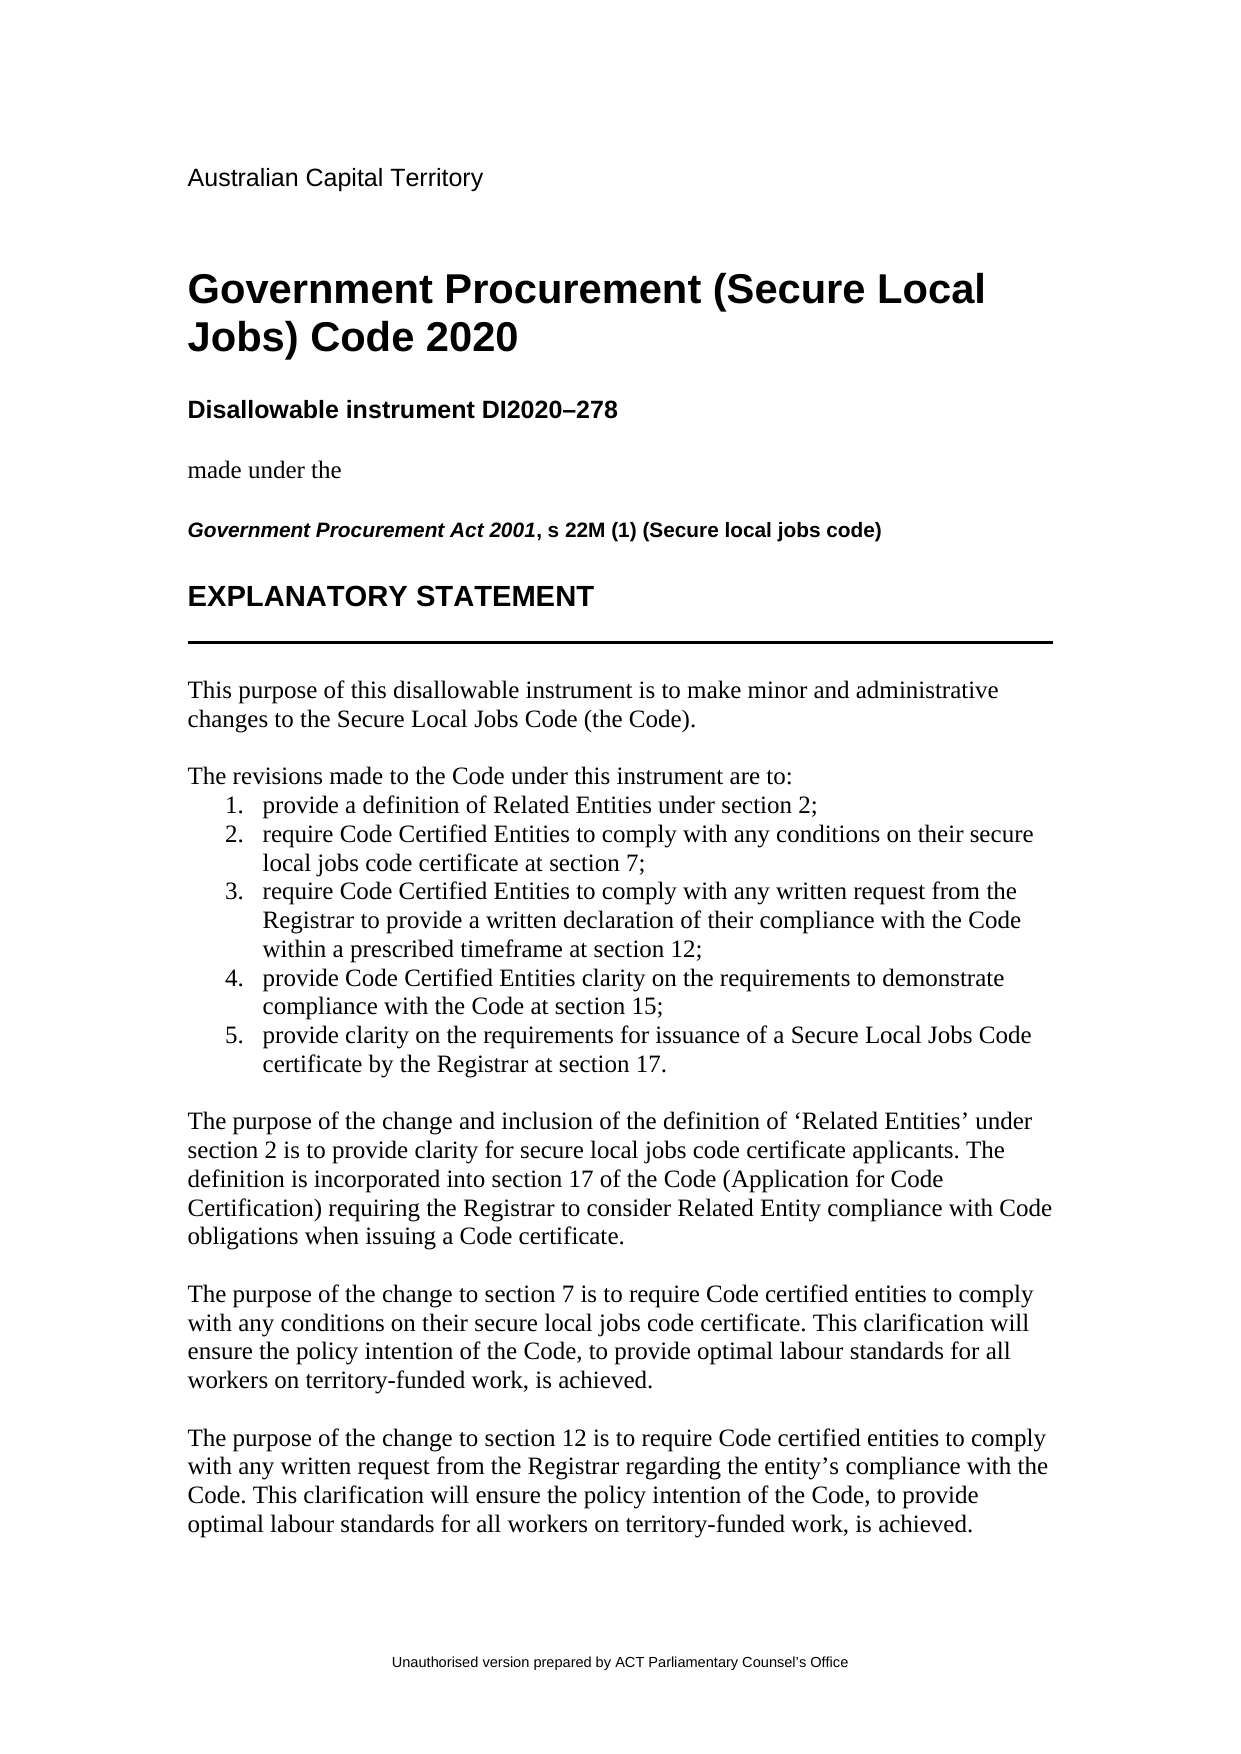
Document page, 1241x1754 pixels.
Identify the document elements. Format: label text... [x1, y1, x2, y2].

list provide Code Certified Entities clarity on the requirements to demonstrate compliance with the Code at section 15; [225, 963, 1053, 1020]
text The purpose of the change and inclusion of the definition of ‘Related Entities’ under section 2 is to provide clarity for secure local jobs code certificate applicants. The definition is incorporated into section 17 of the Code (Application for Code Certification) requiring the Registrar to consider Related Entity compliance with Code obligations when issuing a Code certificate. [187, 1106, 1053, 1250]
list provide clarity on the requirements for issuance of a Secure Local Jobs Code certificate by the Registrar at section 17. [225, 1020, 1053, 1078]
list require Code Certified Entities to comply with any conditions on their secure local jobs code certificate at section 7; [225, 819, 1053, 876]
text Disallowable instrument DI2020–278 [187, 395, 1053, 424]
text Australian Capital Territory [187, 162, 1053, 191]
list provide a definition of Related Entities under section 2; [225, 790, 1053, 819]
text The purpose of the change to section 7 is to require Code certified entities to comply with any conditions on their secure local jobs code certificate. This clarification will ensure the policy intention of the Code, to provide optimal labour standards for all workers on territory-funded work, is achieved. [187, 1279, 1053, 1394]
text Government Procurement (Secure Local Jobs) Code 2020 [187, 264, 1053, 360]
text EXPLANATORY STATEMENT [187, 579, 994, 612]
list require Code Certified Entities to comply with any written request from the Registrar to provide a written declaration of their compliance with the Code within a prescribed timeframe at section 12; [225, 876, 1053, 963]
text The purpose of the change to section 12 is to require Code certified entities to comply with any written request from the Registrar regarding the entity’s compliance with the Code. This clarification will ensure the policy intention of the Code, to provide optimal labour standards for all workers on territory-funded work, is achieved. [187, 1423, 1053, 1538]
text made under the [187, 455, 1053, 484]
text This purpose of this disallowable instrument is to make minor and administrative changes to the Secure Local Jobs Code (the Code). [187, 675, 1053, 733]
text Government Procurement Act 2001, s 22M (1) (Secure local jobs code) [187, 517, 1053, 541]
text The revisions made to the Code under this instrument are to: [187, 761, 1053, 790]
